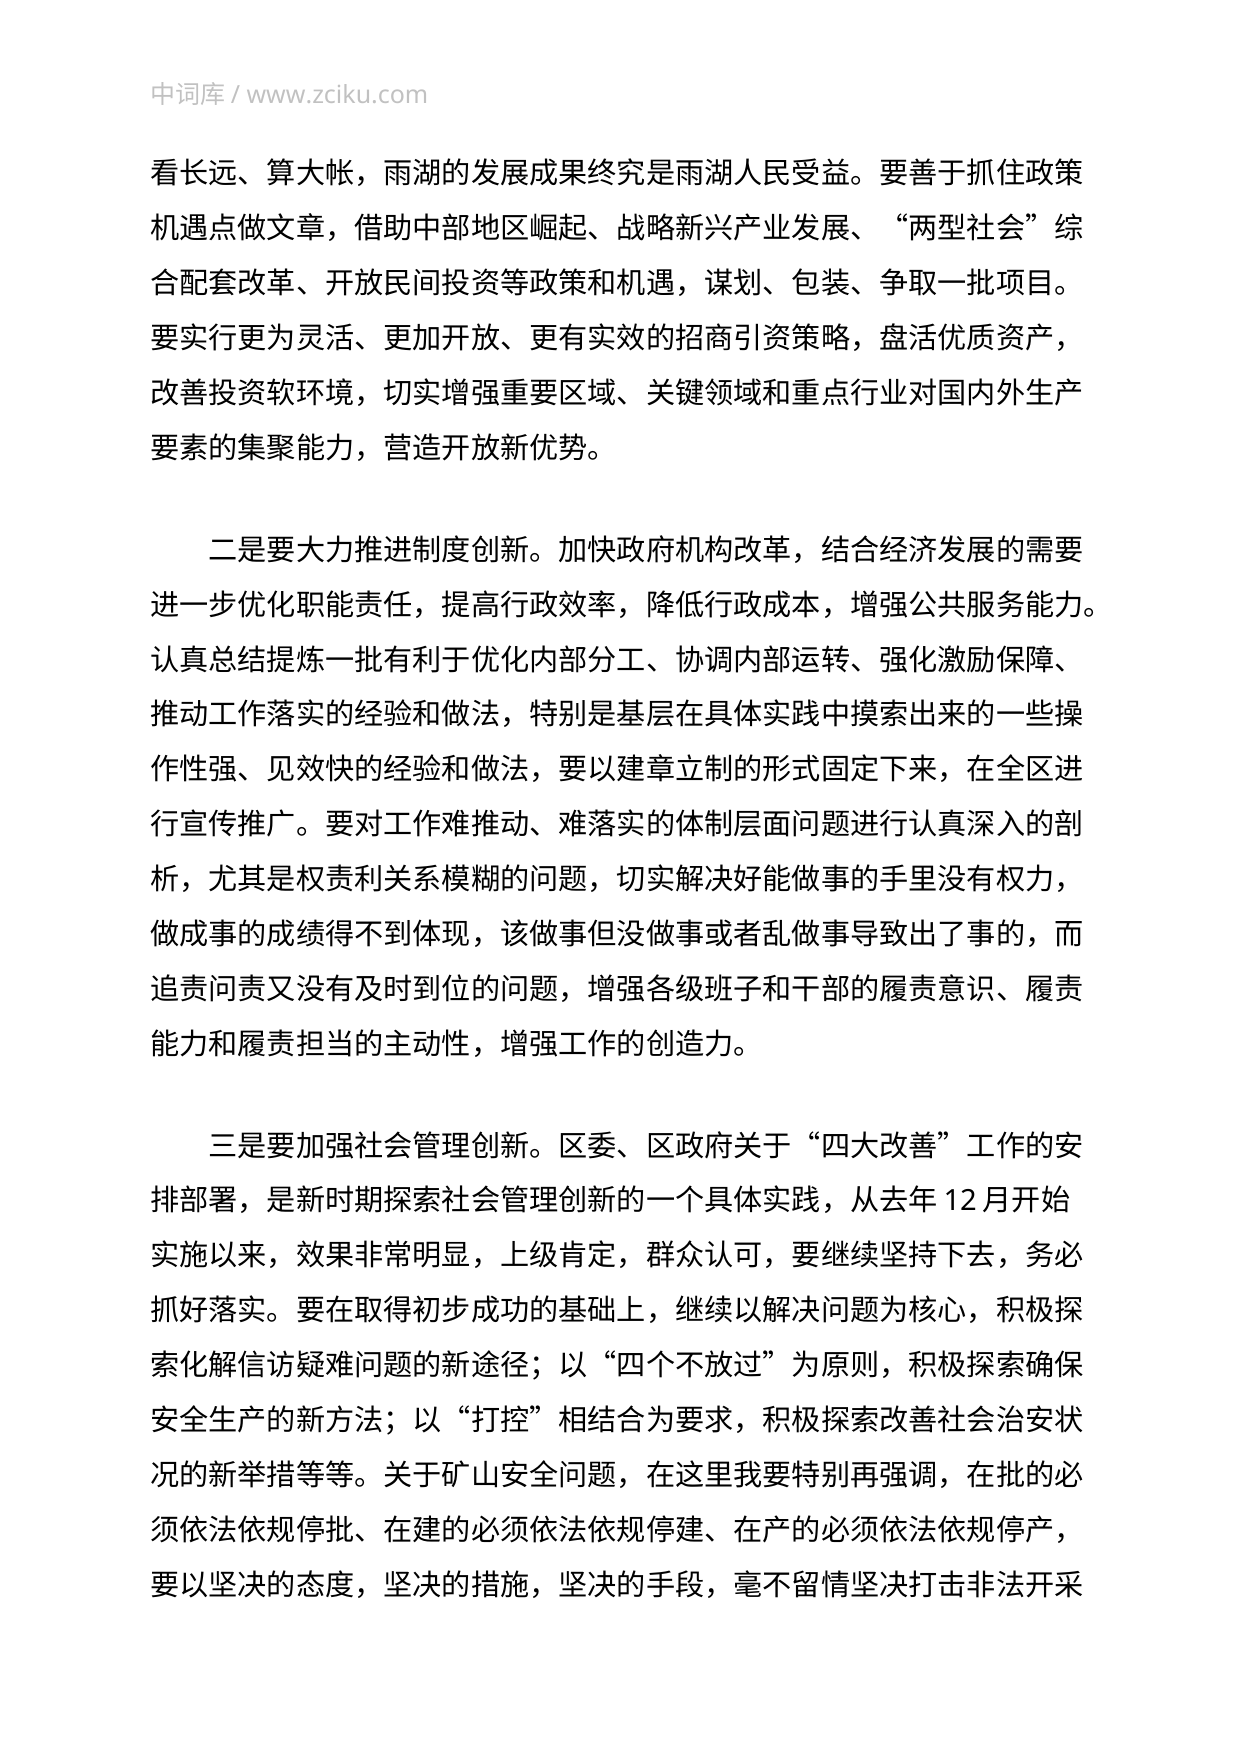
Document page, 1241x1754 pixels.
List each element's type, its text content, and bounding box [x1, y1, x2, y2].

text 二是要大力推进制度创新。加快政府机构改革，结合经济发展的需要进一步优化职能责任，提高行政效率，降低行政成本，增强公共服务能力。认真总结提炼一批有利于优化内部分工、协调内部运转、强化激励保障、推动工作落实的经验和做法，特别是基层在具体实践中摸索出来的一些操作性强、见效快的经验和做法，要以建章立制的形式固定下来，在全区进行宣传推广。要对工作难推动、难落实的体制层面问题进行认真深入的剖析，尤其是权责利关系模糊的问题，切实解决好能做事的手里没有权力，做成事的成绩得不到体现，该做事但没做事或者乱做事导致出了事的，而追责问责又没有及时到位的问题，增强各级班子和干部的履责意识、履责能力和履责担当的主动性，增强工作的创造力。 [150, 526, 1090, 1063]
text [150, 1122, 1090, 1604]
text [150, 150, 1090, 467]
